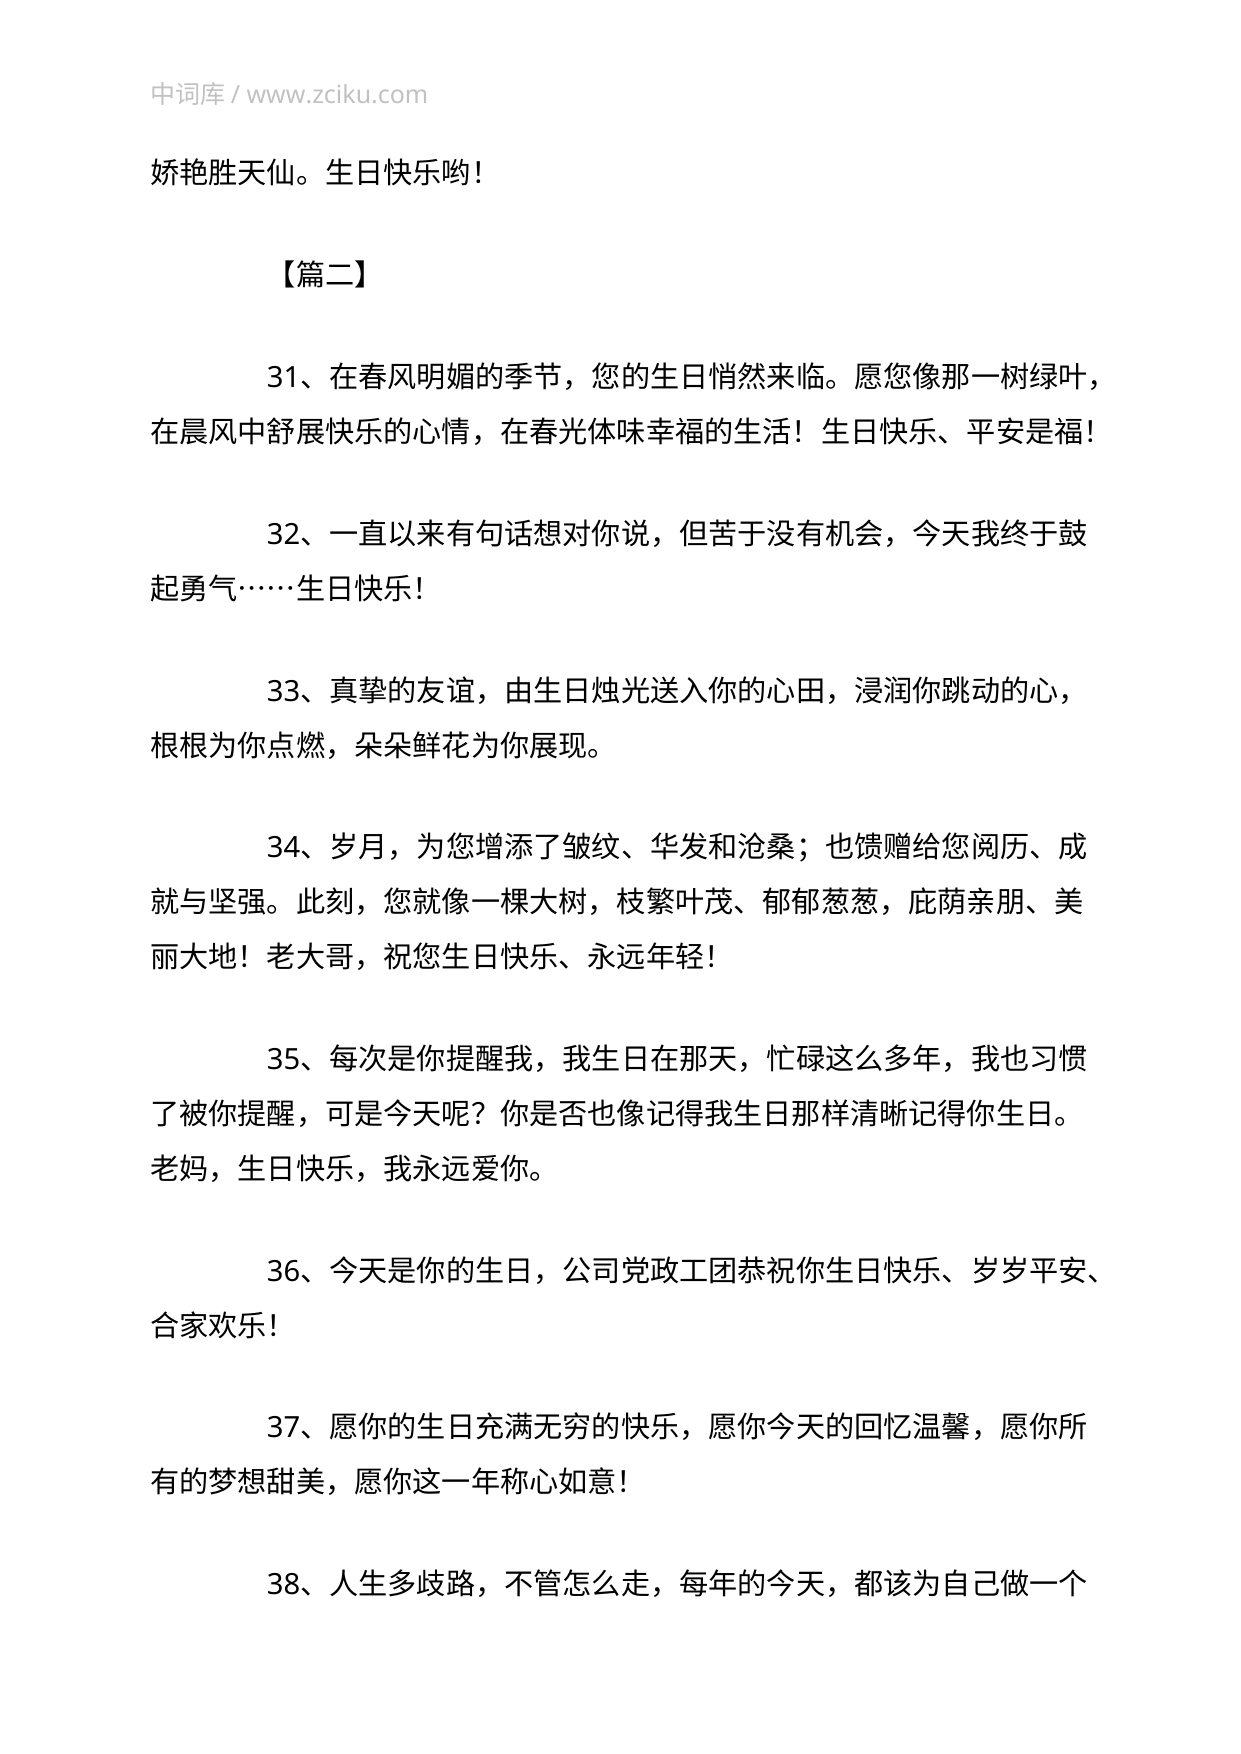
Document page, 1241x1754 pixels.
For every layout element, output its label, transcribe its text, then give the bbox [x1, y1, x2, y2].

text 32、一直以来有句话想对你说，但苦于没有机会，今天我终于鼓起勇气……生日快乐！ [150, 510, 1090, 608]
text 34、岁月，为您增添了皱纹、华发和沧桑；也馈赠给您阅历、成就与坚强。此刻，您就像一棵大树，枝繁叶茂、郁郁葱葱，庇荫亲朋、美丽大地！老大哥，祝您生日快乐、永远年轻！ [150, 824, 1090, 976]
text 31、在春风明媚的季节，您的生日悄然来临。愿您像那一树绿叶，在晨风中舒展快乐的心情，在春光体味幸福的生活！生日快乐、平安是福！ [150, 353, 1090, 451]
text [150, 1561, 1090, 1603]
text 33、真挚的友谊，由生日烛光送入你的心田，浸润你跳动的心，根根为你点燃，朵朵鲜花为你展现。 [150, 667, 1090, 764]
text 35、每次是你提醒我，我生日在那天，忙碌这么多年，我也习惯了被你提醒，可是今天呢？你是否也像记得我生日那样清晰记得你生日。老妈，生日快乐，我永远爱你。 [150, 1036, 1090, 1188]
text 【篇二】 [150, 252, 1090, 294]
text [150, 150, 1090, 192]
text 37、愿你的生日充满无穷的快乐，愿你今天的回忆温馨，愿你所有的梦想甜美，愿你这一年称心如意！ [150, 1404, 1090, 1501]
text 36、今天是你的生日，公司党政工团恭祝你生日快乐、岁岁平安、合家欢乐！ [150, 1247, 1090, 1344]
